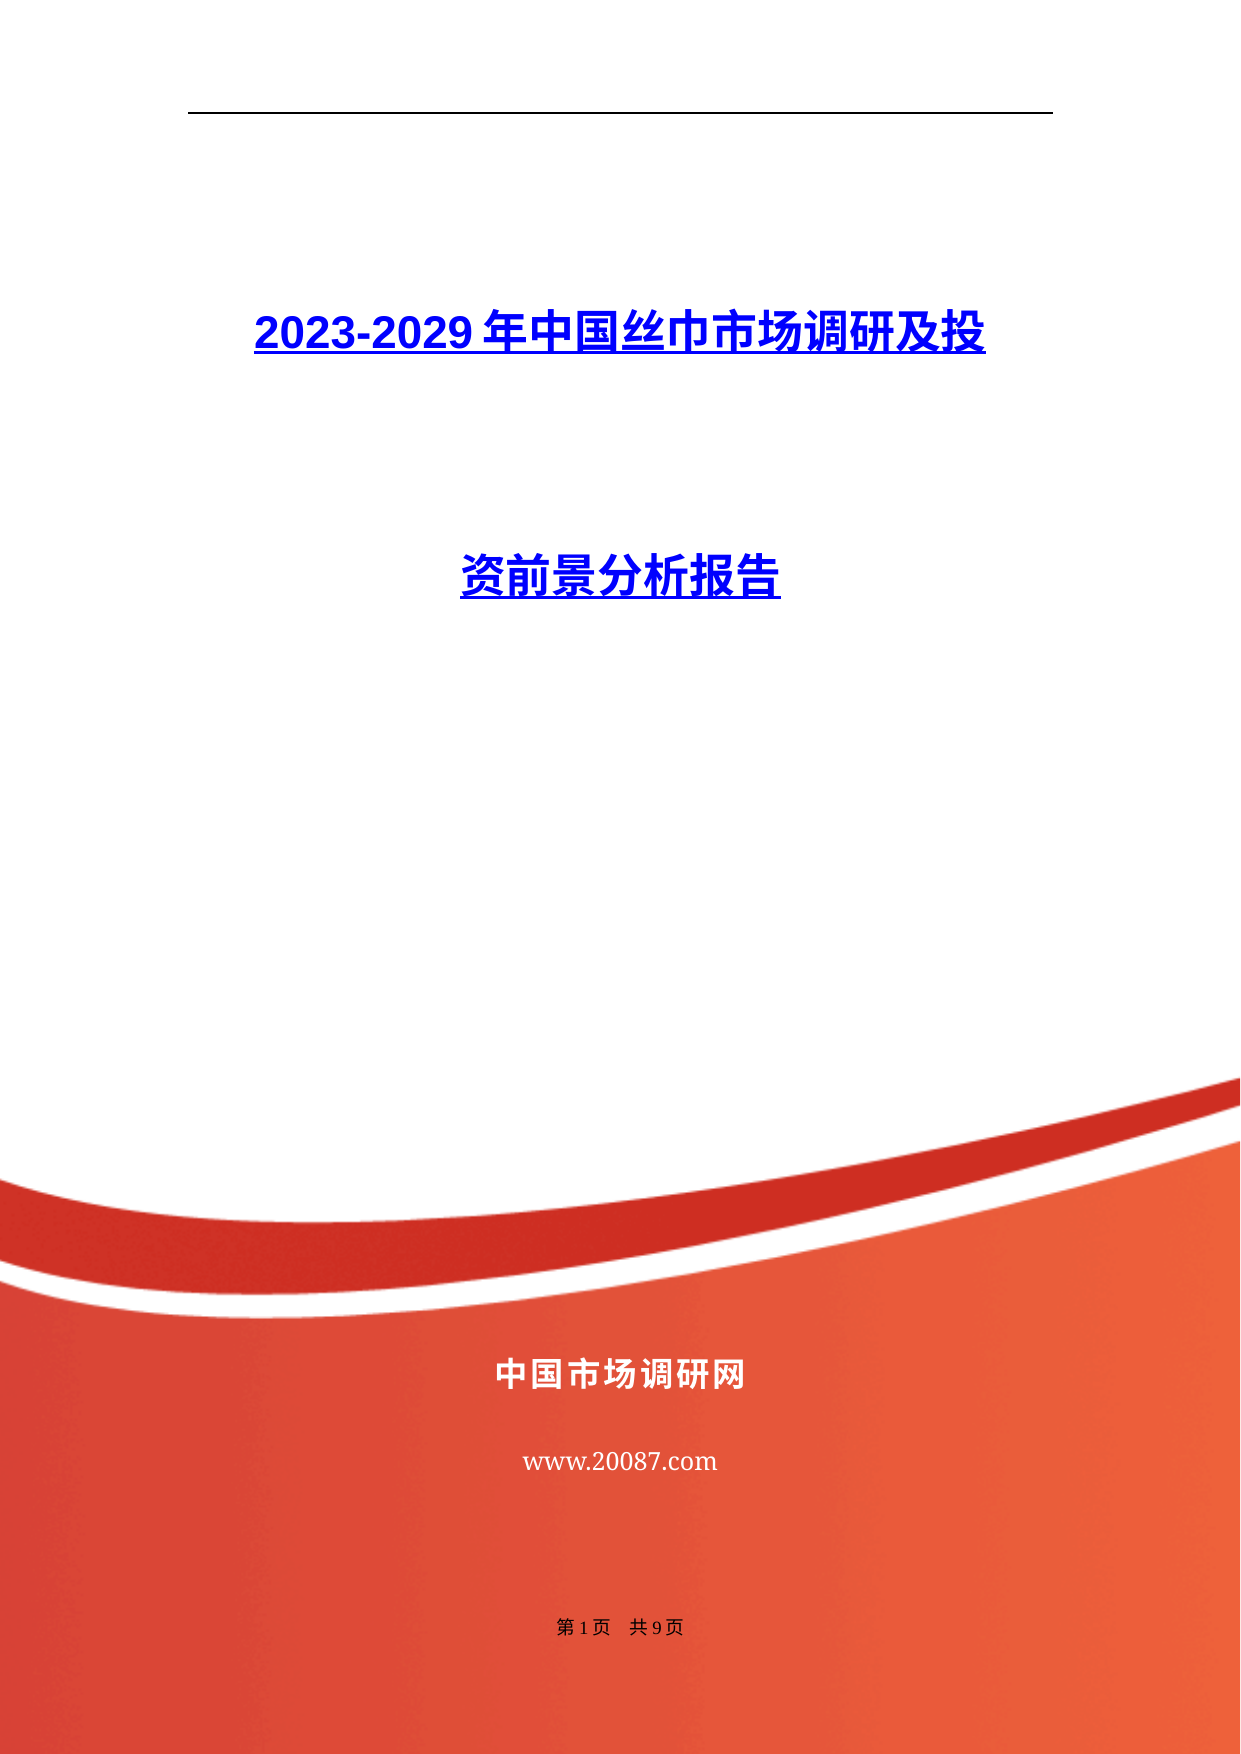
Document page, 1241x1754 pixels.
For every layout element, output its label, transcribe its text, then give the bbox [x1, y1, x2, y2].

picture [0, 1006, 1241, 1754]
text www.20087.com [187, 1428, 1053, 1493]
table_header 2023-2029年中国丝巾市场调研及投资前景分析报告 [188, 207, 1053, 773]
subtitle 中国市场调研网 [187, 1339, 1053, 1404]
